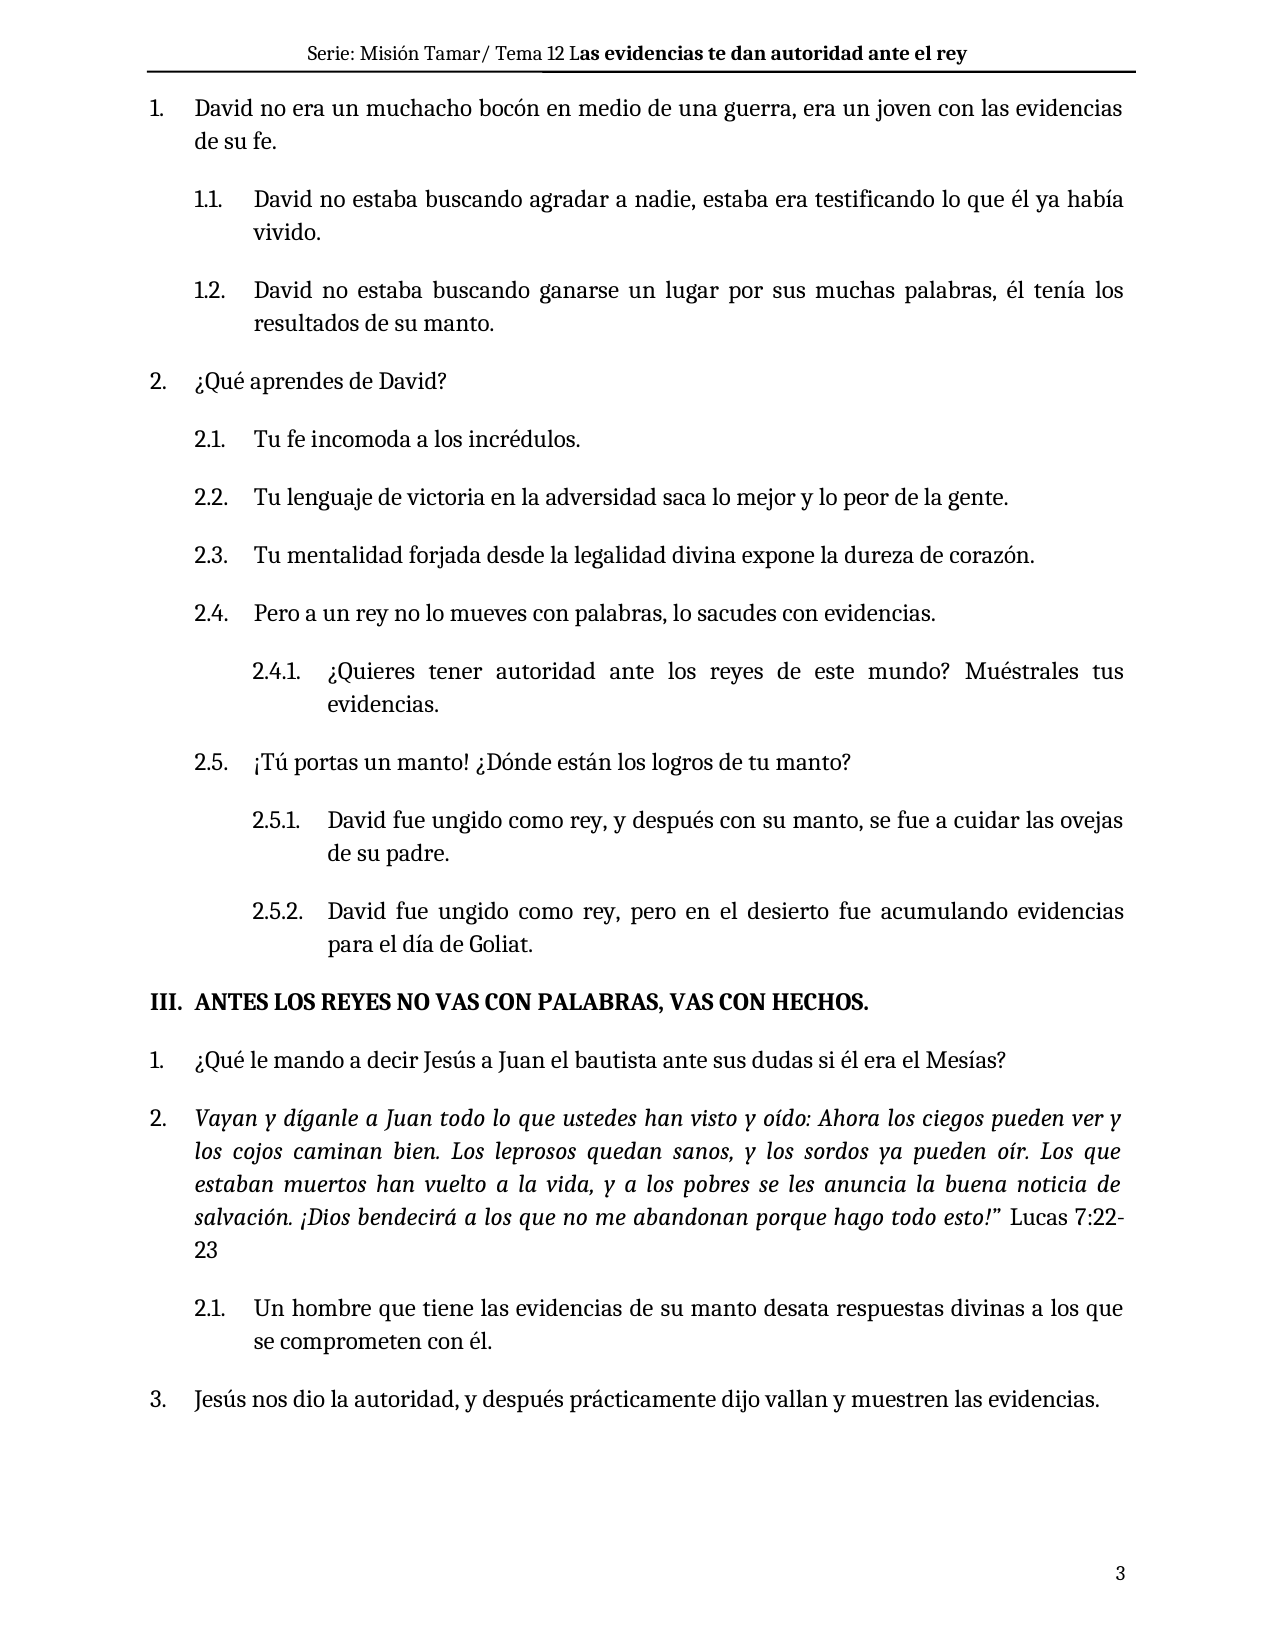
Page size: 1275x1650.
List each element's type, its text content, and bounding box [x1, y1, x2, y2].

list Un hombre que tiene las evidencias de su manto desata respuestas divinas a los que se comprometen con él. [194, 1294, 1125, 1356]
list Jesús nos dio la autoridad, y después prácticamente dijo vallan y muestren las evidencias. [150, 1385, 1125, 1414]
list Tu fe incomoda a los incrédulos. [194, 425, 1125, 454]
list Vayan y díganle a Juan todo lo que ustedes han visto y oído: Ahora los ciegos pueden ver y los cojos caminan bien. Los leprosos quedan sanos, y los sordos ya pueden oír. Los que estaban muertos han vuelto a la vida, y a los pobres se les anuncia la buena noticia de salvación. ¡Dios bendecirá a los que no me abandonan porque hago todo esto!” Lucas 7:22-23 [150, 1104, 1125, 1265]
list David fue ungido como rey, pero en el desierto fue acumulando evidencias para el día de Goliat. [252, 897, 1125, 959]
list Tu mentalidad forjada desde la legalidad divina expone la dureza de corazón. [194, 541, 1125, 570]
list ¡Tú portas un manto! ¿Dónde están los logros de tu manto? [194, 748, 1125, 777]
list ¿Qué aprendes de David? [150, 367, 1125, 396]
list ¿Quieres tener autoridad ante los reyes de este mundo? Muéstrales tus evidencias. [252, 657, 1125, 719]
list ANTES LOS REYES NO VAS CON PALABRAS, VAS CON HECHOS. [150, 988, 1125, 1017]
list David no era un muchacho bocón en medio de una guerra, era un joven con las evidencias de su fe. [150, 94, 1125, 156]
list Pero a un rey no lo mueves con palabras, lo sacudes con evidencias. [194, 599, 1125, 628]
list David no estaba buscando agradar a nadie, estaba era testificando lo que él ya había vivido. [194, 185, 1125, 247]
list Tu lenguaje de victoria en la adversidad saca lo mejor y lo peor de la gente. [194, 483, 1125, 512]
list David no estaba buscando ganarse un lugar por sus muchas palabras, él tenía los resultados de su manto. [194, 276, 1125, 338]
list David fue ungido como rey, y después con su manto, se fue a cuidar las ovejas de su padre. [252, 806, 1125, 868]
list ¿Qué le mando a decir Jesús a Juan el bautista ante sus dudas si él era el Mesías? [150, 1046, 1125, 1075]
